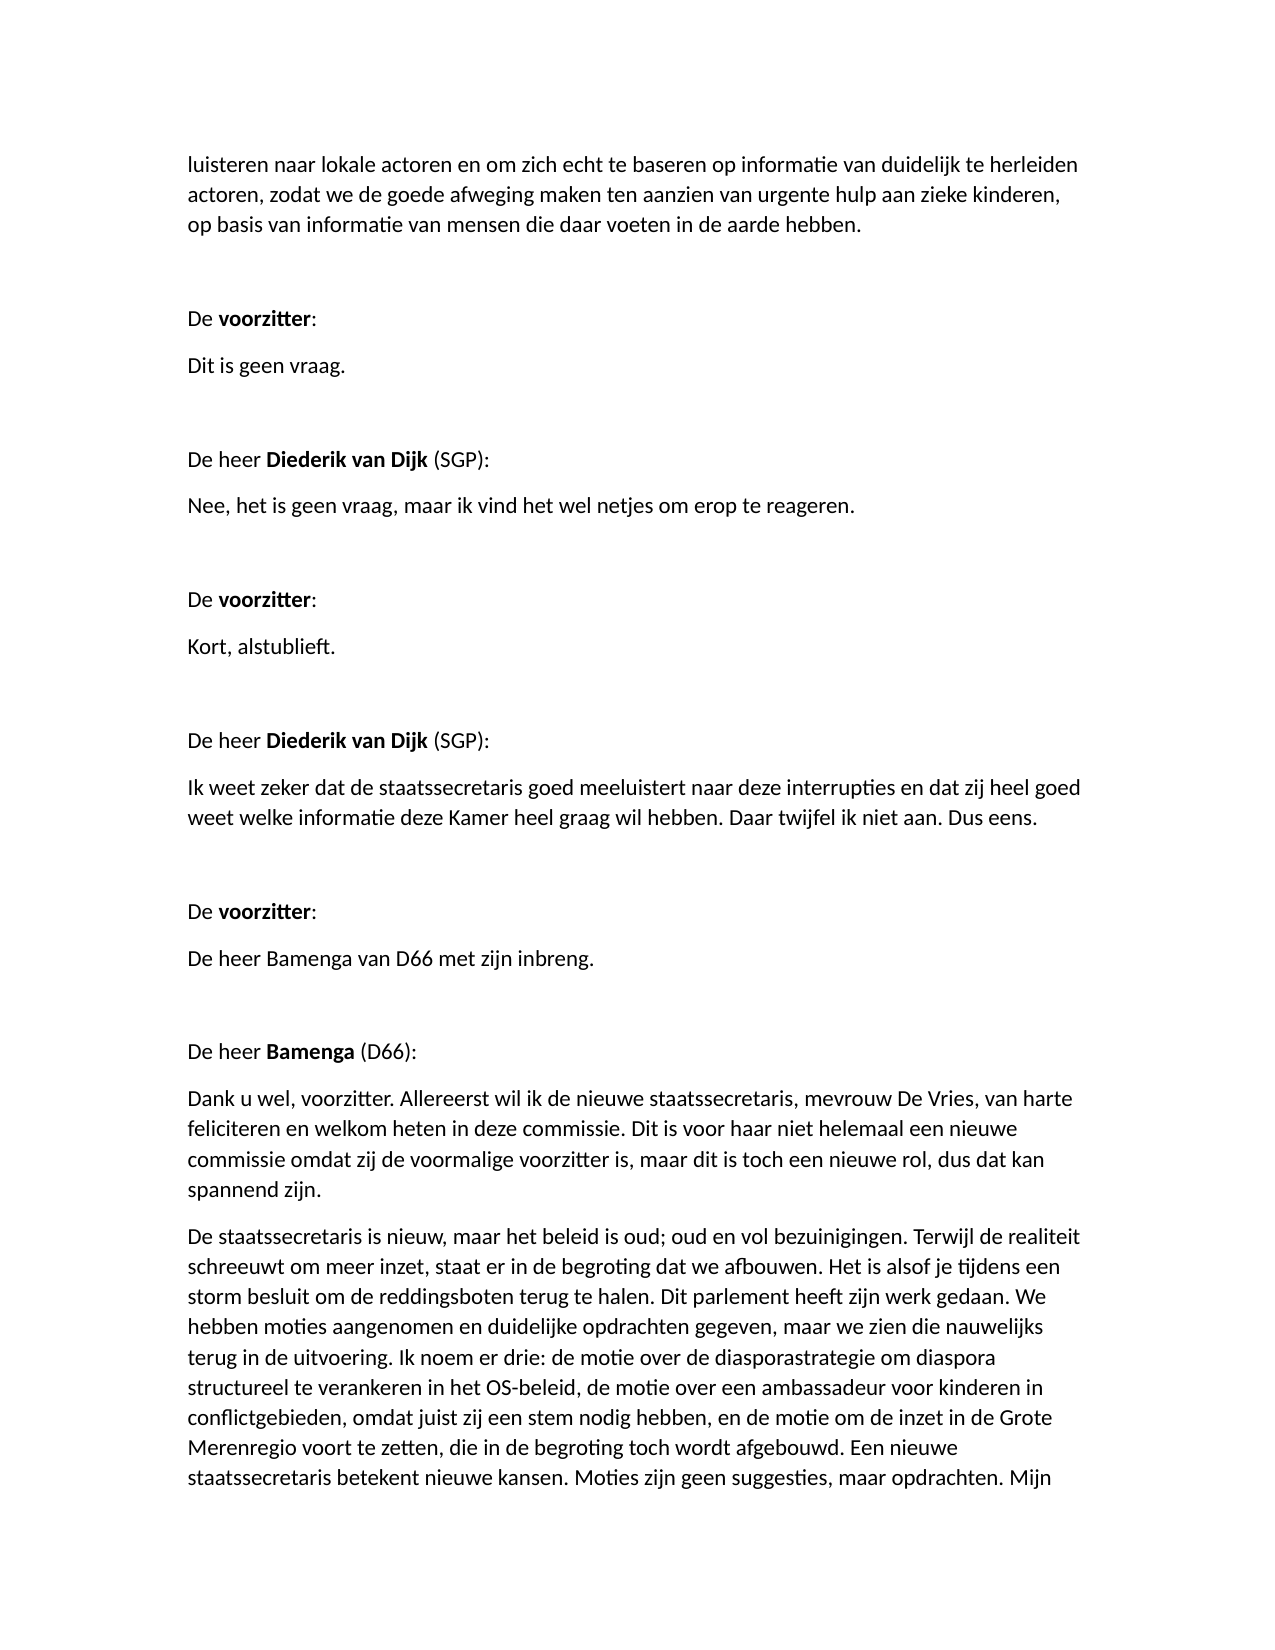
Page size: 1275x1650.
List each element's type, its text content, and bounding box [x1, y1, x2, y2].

text De voorzitter: [187, 585, 1087, 613]
text De voorzitter: [187, 304, 1087, 332]
text Kort, alstublieft. [187, 632, 1087, 660]
text Dit is geen vraag. [187, 351, 1087, 379]
text Nee, het is geen vraag, maar ik vind het wel netjes om erop te reageren. [187, 492, 1087, 520]
text De voorzitter: [187, 897, 1087, 925]
text Ik weet zeker dat de staatssecretaris goed meeluistert naar deze interrupties en dat zij heel goed weet welke informatie deze Kamer heel graag wil hebben. Daar twijfel ik niet aan. Dus eens. [187, 773, 1087, 831]
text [187, 1222, 1087, 1492]
text De heer Bamenga van D66 met zijn inbreng. [187, 944, 1087, 972]
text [187, 150, 1087, 238]
text De heer Diederik van Dijk (SGP): [187, 445, 1087, 473]
text De heer Bamenga (D66): [187, 1037, 1087, 1066]
text De heer Diederik van Dijk (SGP): [187, 726, 1087, 754]
text Dank u wel, voorzitter. Allereerst wil ik de nieuwe staatssecretaris, mevrouw De Vries, van harte feliciteren en welkom heten in deze commissie. Dit is voor haar niet helemaal een nieuwe commissie omdat zij de voormalige voorzitter is, maar dit is toch een nieuwe rol, dus dat kan spannend zijn. [187, 1084, 1087, 1203]
